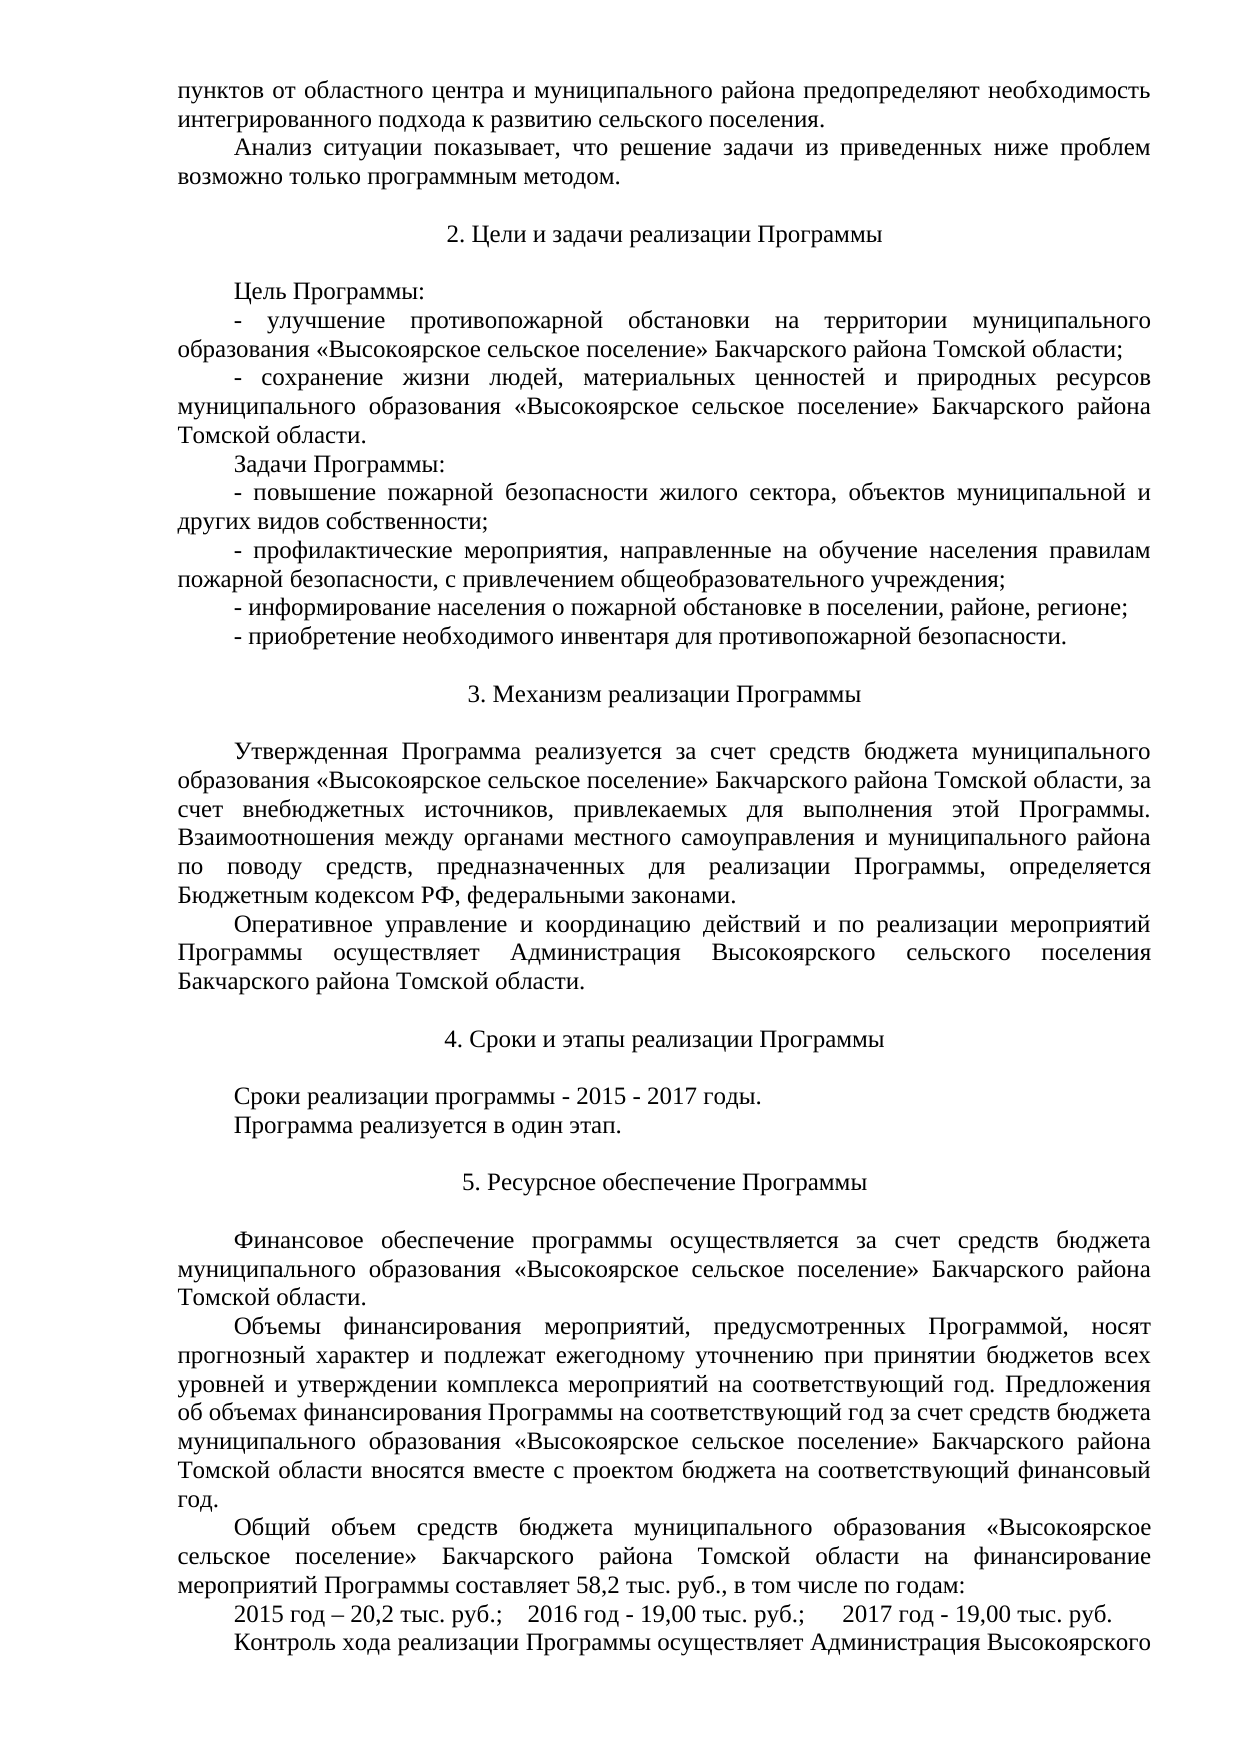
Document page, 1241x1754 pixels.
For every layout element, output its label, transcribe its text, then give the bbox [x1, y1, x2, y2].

text Анализ ситуации показывает, что решение задачи из приведенных ниже проблем возможно только программным методом. [177, 132, 1152, 190]
text 2015 год – 20,2 тыс. руб.; 2016 год - 19,00 тыс. руб.; 2017 год - 19,00 тыс. руб. [177, 1599, 1152, 1627]
text Утвержденная Программа реализуется за счет средств бюджета муниципального образования «Высокоярское сельское поселение» Бакчарского района Томской области, за счет внебюджетных источников, привлекаемых для выполнения этой Программы. Взаимоотношения между органами местного самоуправления и муниципального района по поводу средств, предназначенных для реализации Программы, определяется Бюджетным кодексом РФ, федеральными законами. [177, 736, 1152, 909]
text - профилактические мероприятия, направленные на обучение населения правилам пожарной безопасности, с привлечением общеобразовательного учреждения; [177, 535, 1152, 592]
text Цель Программы: [177, 276, 1152, 305]
text 5. Ресурсное обеспечение Программы [177, 1167, 1152, 1196]
text Программа реализуется в один этап. [177, 1110, 1152, 1139]
text Финансовое обеспечение программы осуществляется за счет средств бюджета муниципального образования «Высокоярское сельское поселение» Бакчарского района Томской области. [177, 1225, 1152, 1311]
text - информирование населения о пожарной обстановке в поселении, районе, регионе; [177, 592, 1152, 621]
text Задачи Программы: [177, 449, 1152, 477]
text Сроки реализации программы - 2015 - 2017 годы. [177, 1081, 1152, 1110]
text 3. Механизм реализации Программы [177, 679, 1152, 707]
text - сохранение жизни людей, материальных ценностей и природных ресурсов муниципального образования «Высокоярское сельское поселение» Бакчарского района Томской области. [177, 362, 1152, 449]
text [177, 1627, 1152, 1656]
text - повышение пожарной безопасности жилого сектора, объектов муниципальной и других видов собственности; [177, 477, 1152, 535]
text Объемы финансирования мероприятий, предусмотренных Программой, носят прогнозный характер и подлежат ежегодному уточнению при принятии бюджетов всех уровней и утверждении комплекса мероприятий на соответствующий год. Предложения об объемах финансирования Программы на соответствующий год за счет средств бюджета муниципального образования «Высокоярское сельское поселение» Бакчарского района Томской области вносятся вместе с проектом бюджета на соответствующий финансовый год. [177, 1311, 1152, 1512]
text - приобретение необходимого инвентаря для противопожарной безопасности. [177, 621, 1152, 650]
text 4. Сроки и этапы реализации Программы [177, 1024, 1152, 1052]
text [177, 75, 1152, 132]
text - улучшение противопожарной обстановки на территории муниципального образования «Высокоярское сельское поселение» Бакчарского района Томской области; [177, 305, 1152, 362]
text Общий объем средств бюджета муниципального образования «Высокоярское сельское поселение» Бакчарского района Томской области на финансирование мероприятий Программы составляет 58,2 тыс. руб., в том числе по годам: [177, 1512, 1152, 1599]
text 2. Цели и задачи реализации Программы [177, 219, 1152, 247]
text Оперативное управление и координацию действий и по реализации мероприятий Программы осуществляет Администрация Высокоярского сельского поселения Бакчарского района Томской области. [177, 909, 1152, 995]
